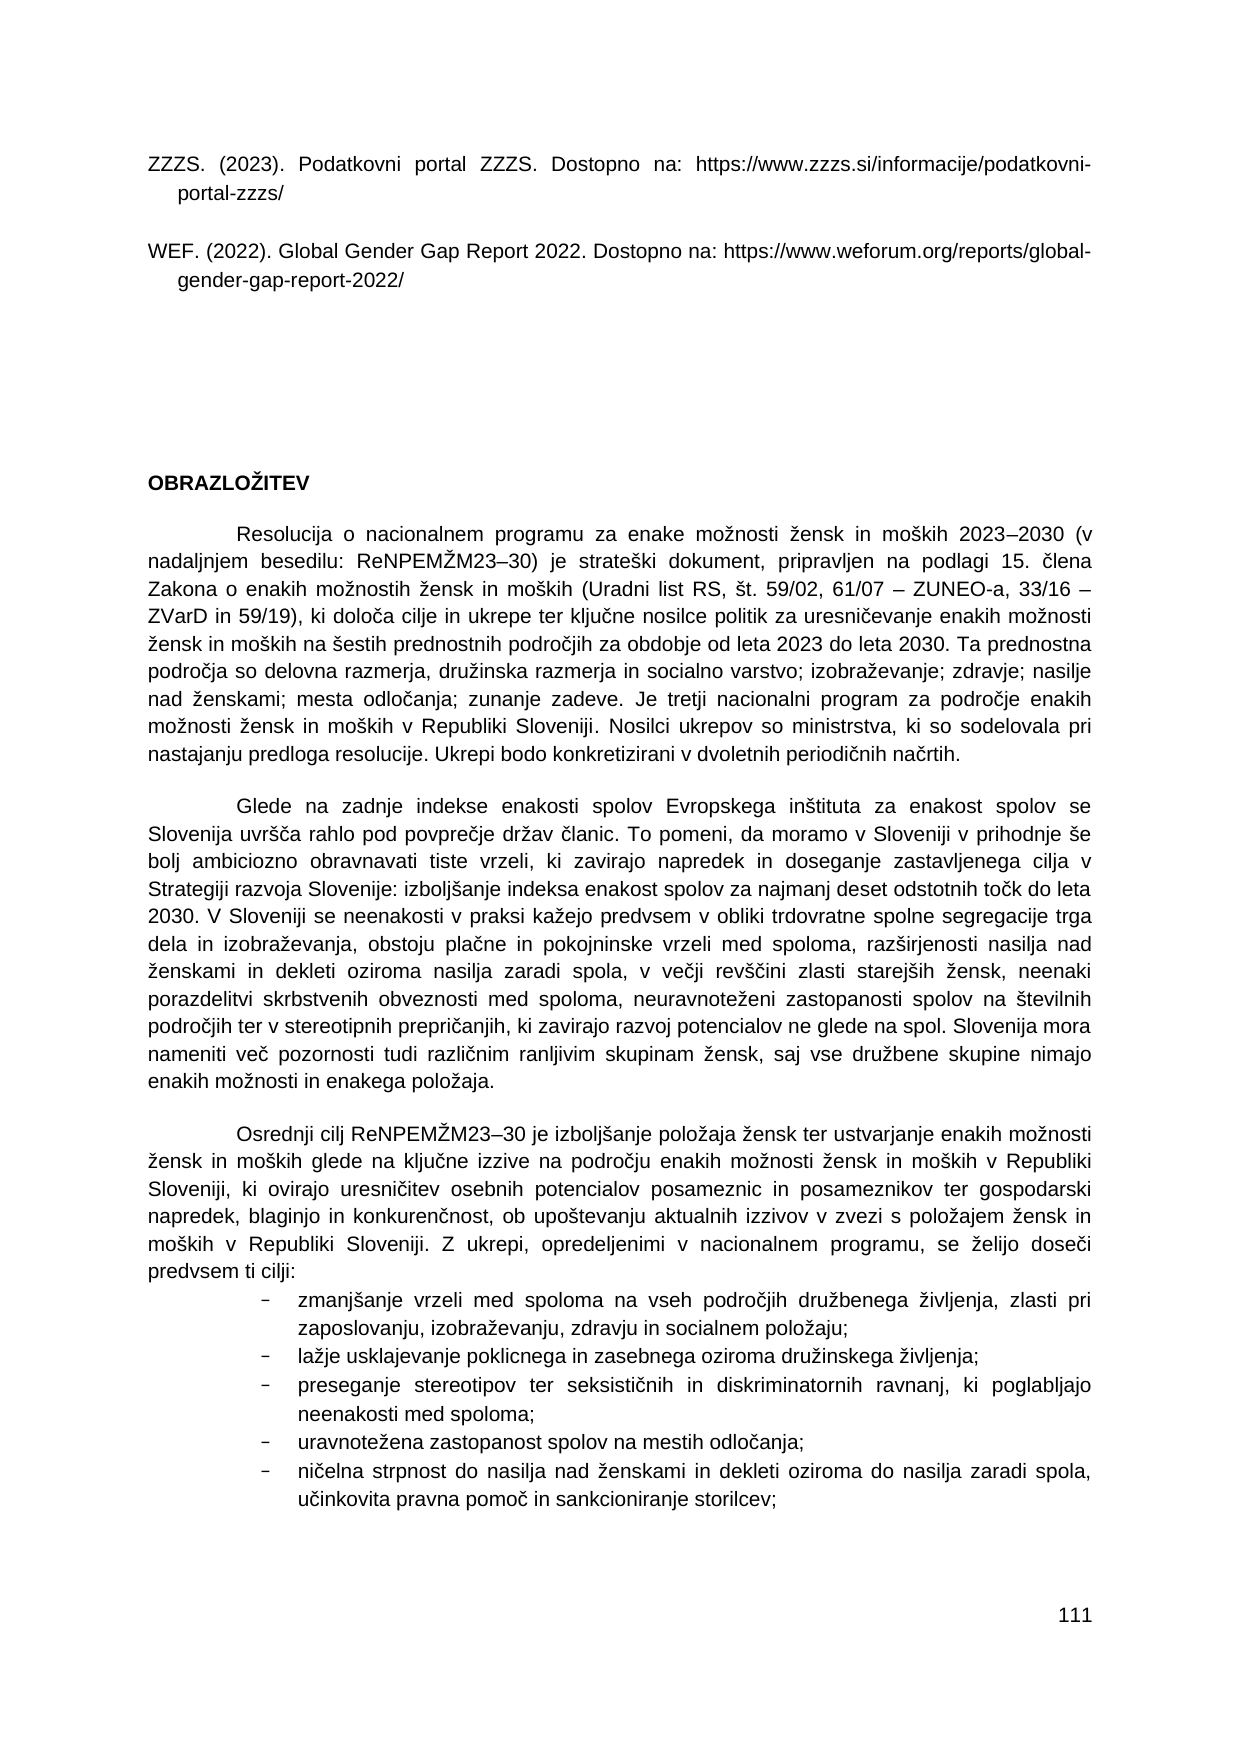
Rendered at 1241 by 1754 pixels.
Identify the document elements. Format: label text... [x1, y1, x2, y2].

text OBRAZLOŽITEV [148, 471, 1093, 495]
list uravnotežena zastopanost spolov na mestih odločanja; [260, 1429, 1093, 1454]
text Osrednji cilj ReNPEMŽM23–30 je izboljšanje položaja žensk ter ustvarjanje enakih možnosti žensk in moških glede na ključne izzive na področju enakih možnosti žensk in moških v Republiki Sloveniji, ki ovirajo uresničitev osebnih potencialov posameznic in posameznikov ter gospodarski napredek, blaginjo in konkurenčnost, ob upoštevanju aktualnih izzivov v zvezi s položajem žensk in moških v Republiki Sloveniji. Z ukrepi, opredeljenimi v nacionalnem programu, se želijo doseči predvsem ti cilji: [148, 1122, 1093, 1283]
list ničelna strpnost do nasilja nad ženskami in dekleti oziroma do nasilja zaradi spola, učinkovita pravna pomoč in sankcioniranje storilcev; [260, 1458, 1093, 1511]
list preseganje stereotipov ter seksističnih in diskriminatornih ravnanj, ki poglabljajo neenakosti med spoloma; [260, 1372, 1093, 1425]
text WEF. (2022). Global Gender Gap Report 2022. Dostopno na: https://www.weforum.org/reports/global-gender-gap-report-2022/ [148, 235, 1093, 293]
list lažje usklajevanje poklicnega in zasebnega oziroma družinskega življenja; [260, 1343, 1093, 1369]
list zmanjšanje vrzeli med spoloma na vseh področjih družbenega življenja, zlasti pri zaposlovanju, izobraževanju, zdravju in socialnem položaju; [260, 1287, 1093, 1340]
text ZZZS. (2023). Podatkovni portal ZZZS. Dostopno na: https://www.zzzs.si/informacije/podatkovni-portal-zzzs/ [148, 148, 1093, 206]
text Glede na zadnje indekse enakosti spolov Evropskega inštituta za enakost spolov se Slovenija uvršča rahlo pod povprečje držav članic. To pomeni, da moramo v Sloveniji v prihodnje še bolj ambiciozno obravnavati tiste vrzeli, ki zavirajo napredek in doseganje zastavljenega cilja v Strategiji razvoja Slovenije: izboljšanje indeksa enakost spolov za najmanj deset odstotnih točk do leta 2030. V Sloveniji se neenakosti v praksi kažejo predvsem v obliki trdovratne spolne segregacije trga dela in izobraževanja, obstoju plačne in pokojninske vrzeli med spoloma, razširjenosti nasilja nad ženskami in dekleti oziroma nasilja zaradi spola, v večji revščini zlasti starejših žensk, neenaki porazdelitvi skrbstvenih obveznosti med spoloma, neuravnoteženi zastopanosti spolov na številnih področjih ter v stereotipnih prepričanjih, ki zavirajo razvoj potencialov ne glede na spol. Slovenija mora nameniti več pozornosti tudi različnim ranljivim skupinam žensk, saj vse družbene skupine nimajo enakih možnosti in enakega položaja. [148, 794, 1093, 1093]
text Resolucija o nacionalnem programu za enake možnosti žensk in moških 2023–2030 (v nadaljnjem besedilu: ReNPEMŽM23–30) je strateški dokument, pripravljen na podlagi 15. člena Zakona o enakih možnostih žensk in moških (Uradni list RS, št. 59/02, 61/07 – ZUNEO-a, 33/16 – ZVarD in 59/19), ki določa cilje in ukrepe ter ključne nosilce politik za uresničevanje enakih možnosti žensk in moških na šestih prednostnih področjih za obdobje od leta 2023 do leta 2030. Ta prednostna področja so delovna razmerja, družinska razmerja in socialno varstvo; izobraževanje; zdravje; nasilje nad ženskami; mesta odločanja; zunanje zadeve. Je tretji nacionalni program za področje enakih možnosti žensk in moških v Republiki Sloveniji. Nosilci ukrepov so ministrstva, ki so sodelovala pri nastajanju predloga resolucije. Ukrepi bodo konkretizirani v dvoletnih periodičnih načrtih. [148, 522, 1093, 766]
